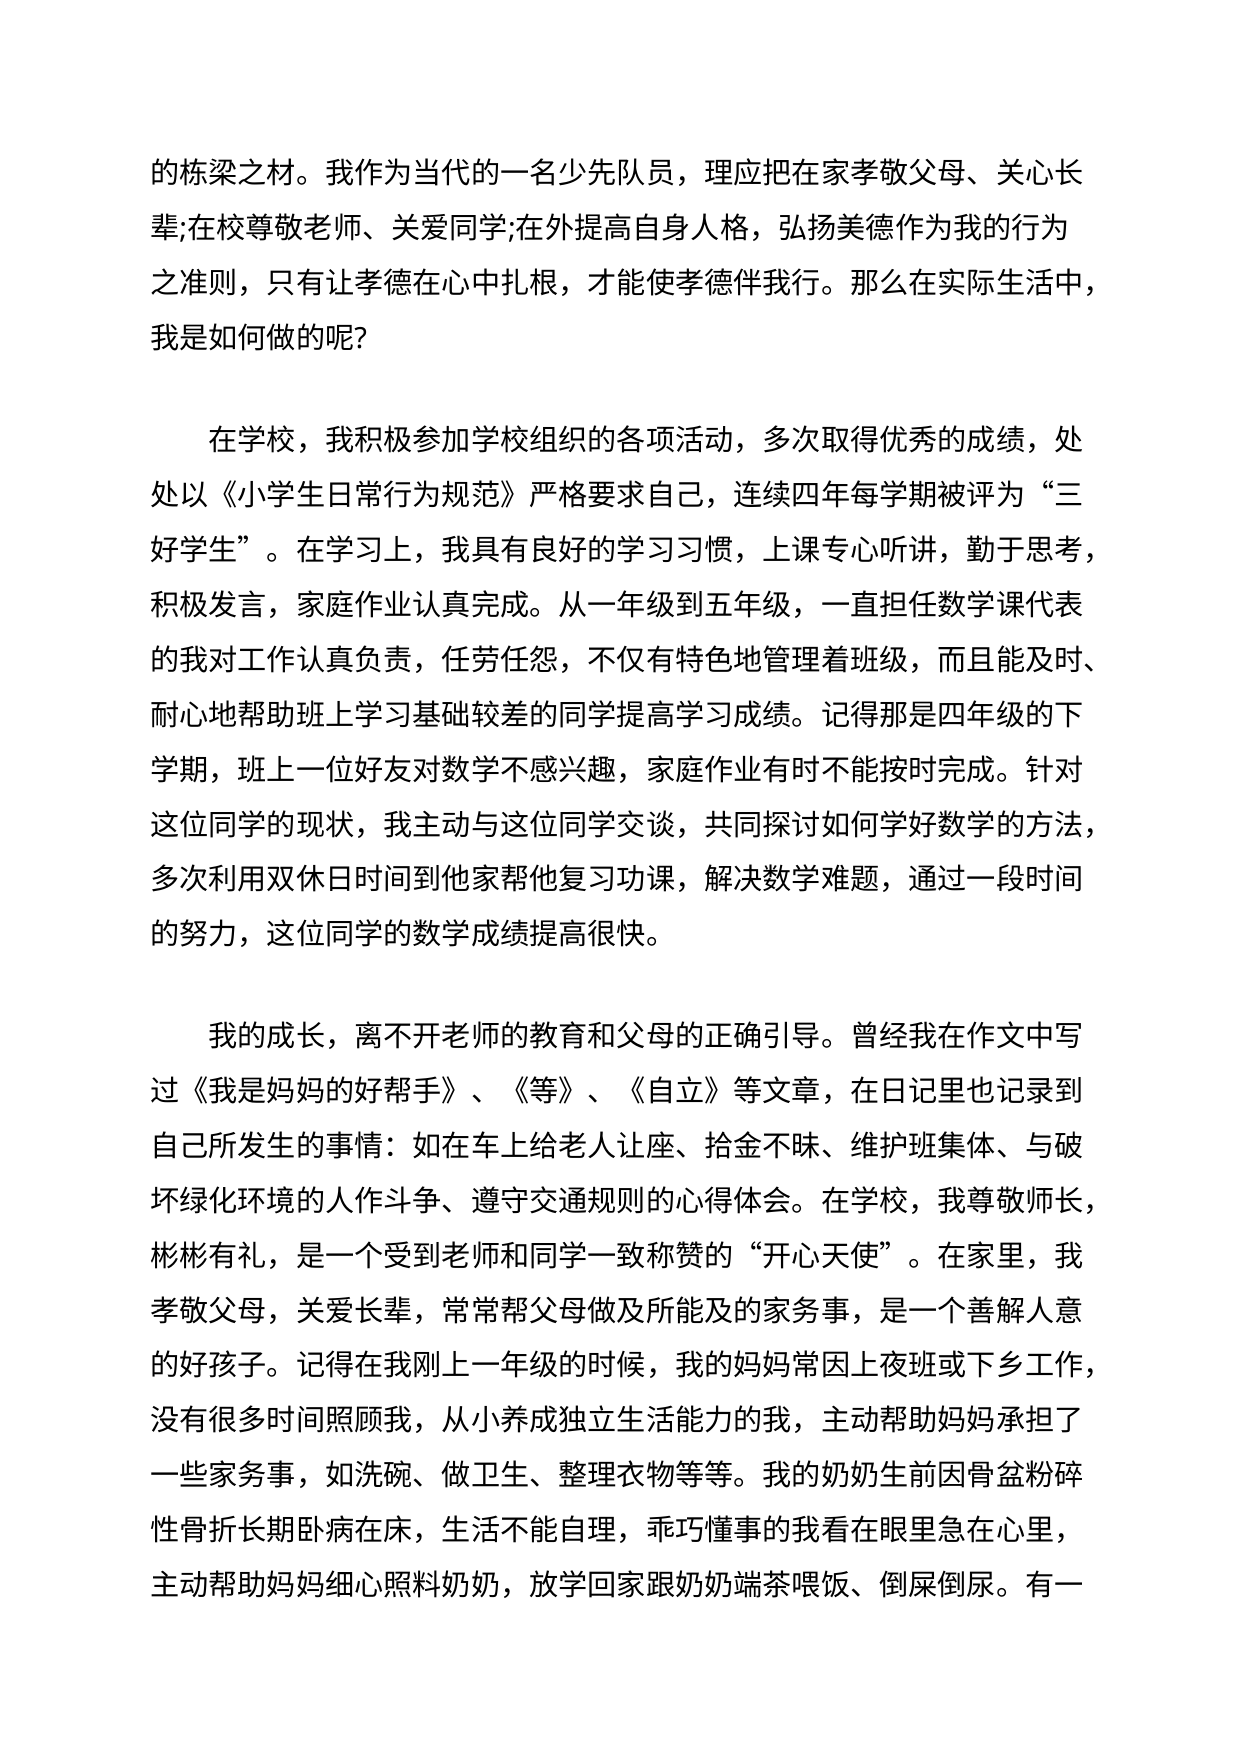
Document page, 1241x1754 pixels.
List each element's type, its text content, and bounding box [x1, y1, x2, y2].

text 在学校，我积极参加学校组织的各项活动，多次取得优秀的成绩，处处以《小学生日常行为规范》严格要求自己，连续四年每学期被评为“三好学生”。在学习上，我具有良好的学习习惯，上课专心听讲，勤于思考，积极发言，家庭作业认真完成。从一年级到五年级，一直担任数学课代表的我对工作认真负责，任劳任怨，不仅有特色地管理着班级，而且能及时、耐心地帮助班上学习基础较差的同学提高学习成绩。记得那是四年级的下学期，班上一位好友对数学不感兴趣，家庭作业有时不能按时完成。针对这位同学的现状，我主动与这位同学交谈，共同探讨如何学好数学的方法，多次利用双休日时间到他家帮他复习功课，解决数学难题，通过一段时间的努力，这位同学的数学成绩提高很快。 [150, 417, 1090, 953]
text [150, 150, 1090, 357]
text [150, 1013, 1090, 1604]
